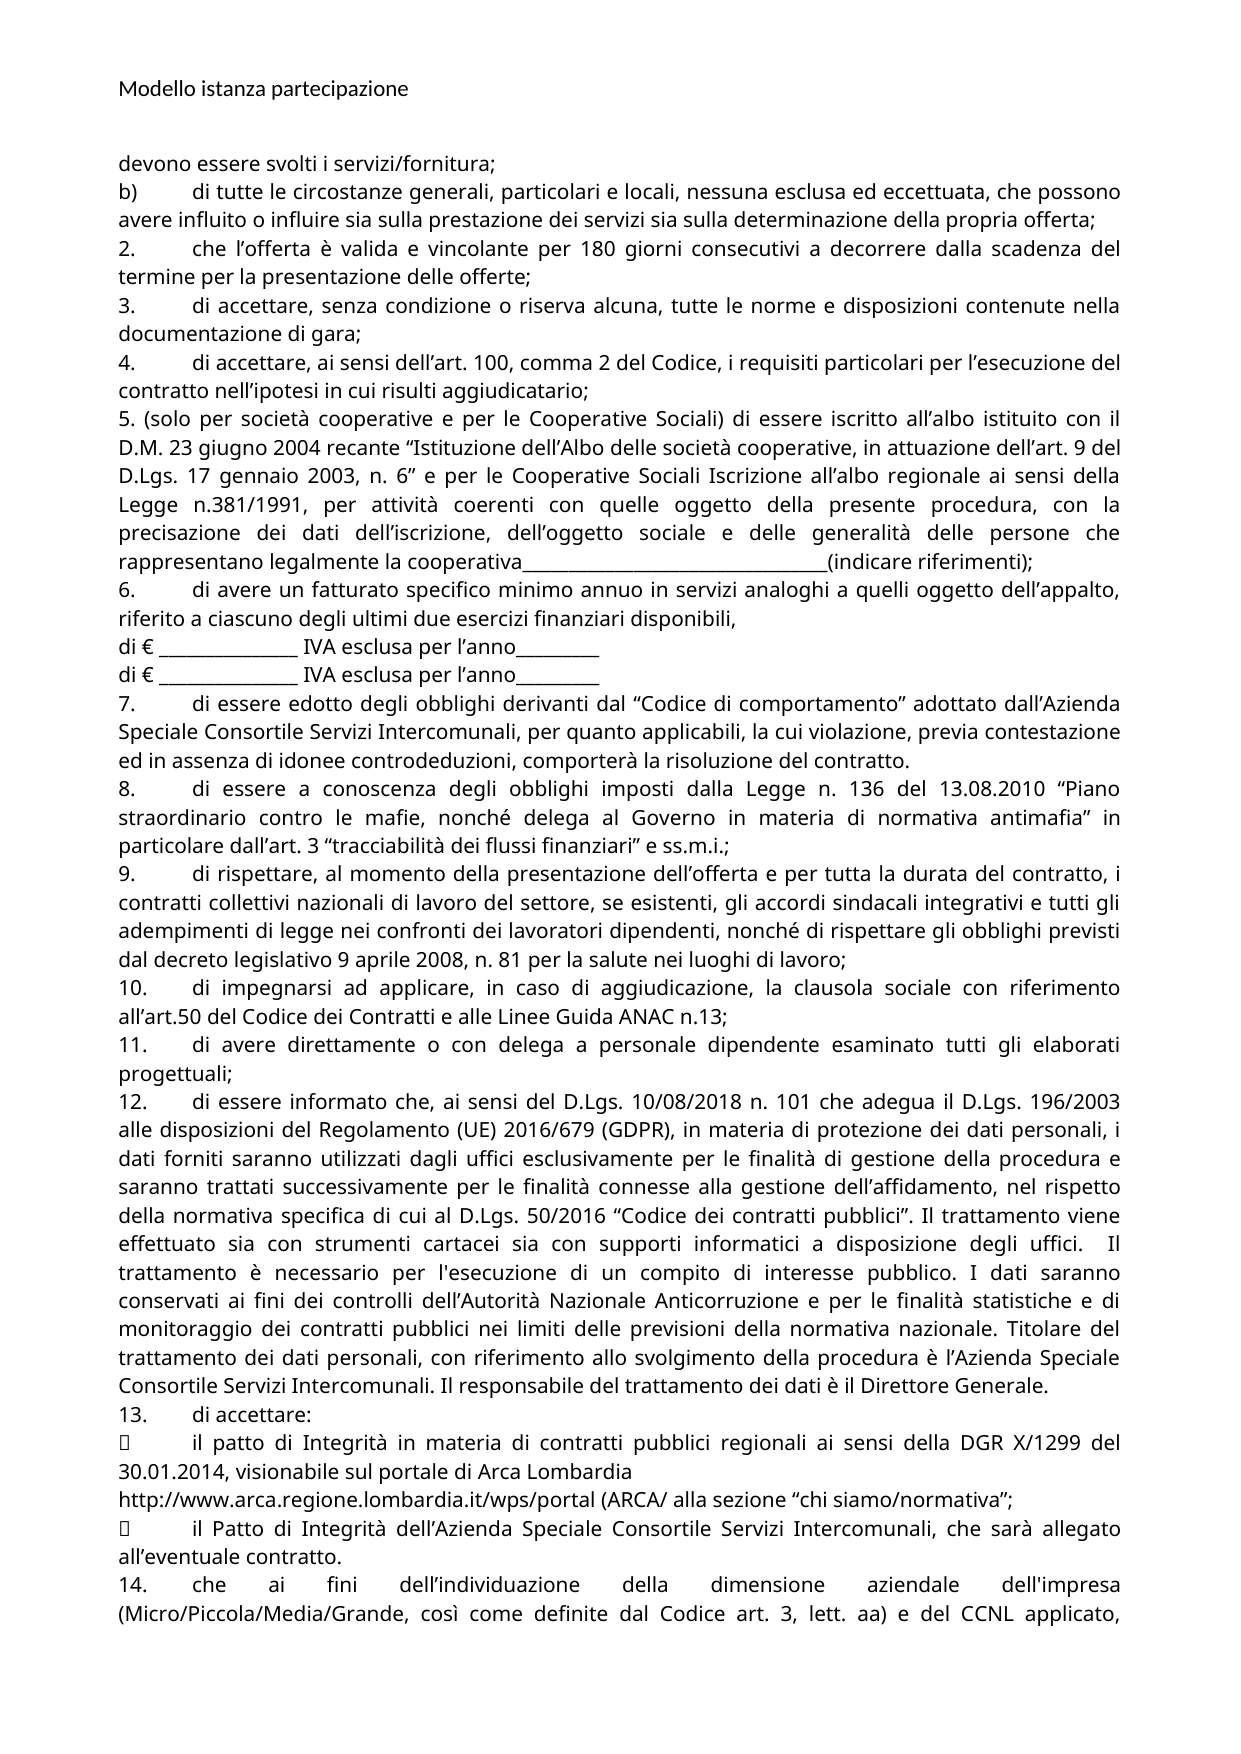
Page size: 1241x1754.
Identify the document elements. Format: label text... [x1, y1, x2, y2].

text 4. di accettare, ai sensi dell’art. 100, comma 2 del Codice, i requisiti particolari per l’esecuzione del contratto nell’ipotesi in cui risulti aggiudicatario; [118, 348, 1122, 404]
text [118, 1571, 1122, 1627]
text 3. di accettare, senza condizione o riserva alcuna, tutte le norme e disposizioni contenute nella documentazione di gara; [118, 291, 1122, 348]
text 11. di avere direttamente o con delega a personale dipendente esaminato tutti gli elaborati progettuali; [118, 1030, 1122, 1087]
text 7. di essere edotto degli obblighi derivanti dal “Codice di comportamento” adottato dall’Azienda Speciale Consortile Servizi Intercomunali, per quanto applicabili, la cui violazione, previa contestazione ed in assenza di idonee controdeduzioni, comporterà la risoluzione del contratto. [118, 689, 1122, 774]
text 13. di accettare: [118, 1400, 1122, 1428]
text 8. di essere a conoscenza degli obblighi imposti dalla Legge n. 136 del 13.08.2010 “Piano straordinario contro le mafie, nonché delega al Governo in materia di normativa antimafia” in particolare dall’art. 3 “tracciabilità dei flussi finanziari” e ss.m.i.; [118, 774, 1122, 859]
text  il Patto di Integrità dell’Azienda Speciale Consortile Servizi Intercomunali, che sarà allegato all’eventuale contratto. [118, 1514, 1122, 1571]
text  il patto di Integrità in materia di contratti pubblici regionali ai sensi della DGR X/1299 del 30.01.2014, visionabile sul portale di Arca Lombardia [118, 1428, 1122, 1485]
text 9. di rispettare, al momento della presentazione dell’offerta e per tutta la durata del contratto, i contratti collettivi nazionali di lavoro del settore, se esistenti, gli accordi sindacali integrativi e tutti gli adempimenti di legge nei confronti dei lavoratori dipendenti, nonché di rispettare gli obblighi previsti dal decreto legislativo 9 aprile 2008, n. 81 per la salute nei luoghi di lavoro; [118, 859, 1122, 973]
text b) di tutte le circostanze generali, particolari e locali, nessuna esclusa ed eccettuata, che possono avere influito o influire sia sulla prestazione dei servizi sia sulla determinazione della propria offerta; [118, 177, 1122, 234]
text 5. (solo per società cooperative e per le Cooperative Sociali) di essere iscritto all’albo istituito con il D.M. 23 giugno 2004 recante “Istituzione dell’Albo delle società cooperative, in attuazione dell’art. 9 del D.Lgs. 17 gennaio 2003, n. 6” e per le Cooperative Sociali Iscrizione all’albo regionale ai sensi della Legge n.381/1991, per attività coerenti con quelle oggetto della presente procedura, con la precisazione dei dati dell’iscrizione, dell’oggetto sociale e delle generalità delle persone che rappresentano legalmente la cooperativa_________________________________(indicare riferimenti); [118, 404, 1122, 575]
text 2. che l’offerta è valida e vincolante per 180 giorni consecutivi a decorrere dalla scadenza del termine per la presentazione delle offerte; [118, 234, 1122, 291]
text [118, 149, 1122, 177]
text di € _______________ IVA esclusa per l’anno_________ [118, 661, 1122, 689]
text di € _______________ IVA esclusa per l’anno_________ [118, 632, 1122, 661]
text http://www.arca.regione.lombardia.it/wps/portal (ARCA/ alla sezione “chi siamo/normativa”; [118, 1485, 1122, 1514]
text 6. di avere un fatturato specifico minimo annuo in servizi analoghi a quelli oggetto dell’appalto, riferito a ciascuno degli ultimi due esercizi finanziari disponibili, [118, 575, 1122, 632]
text 12. di essere informato che, ai sensi del D.Lgs. 10/08/2018 n. 101 che adegua il D.Lgs. 196/2003 alle disposizioni del Regolamento (UE) 2016/679 (GDPR), in materia di protezione dei dati personali, i dati forniti saranno utilizzati dagli uffici esclusivamente per le finalità di gestione della procedura e saranno trattati successivamente per le finalità connesse alla gestione dell’affidamento, nel rispetto della normativa specifica di cui al D.Lgs. 50/2016 “Codice dei contratti pubblici”. Il trattamento viene effettuato sia con strumenti cartacei sia con supporti informatici a disposizione degli uffici. Il trattamento è necessario per l'esecuzione di un compito di interesse pubblico. I dati saranno conservati ai fini dei controlli dell’Autorità Nazionale Anticorruzione e per le finalità statistiche e di monitoraggio dei contratti pubblici nei limiti delle previsioni della normativa nazionale. Titolare del trattamento dei dati personali, con riferimento allo svolgimento della procedura è l’Azienda Speciale Consortile Servizi Intercomunali. Il responsabile del trattamento dei dati è il Direttore Generale. [118, 1087, 1122, 1400]
text 10. di impegnarsi ad applicare, in caso di aggiudicazione, la clausola sociale con riferimento all’art.50 del Codice dei Contratti e alle Linee Guida ANAC n.13; [118, 973, 1122, 1030]
